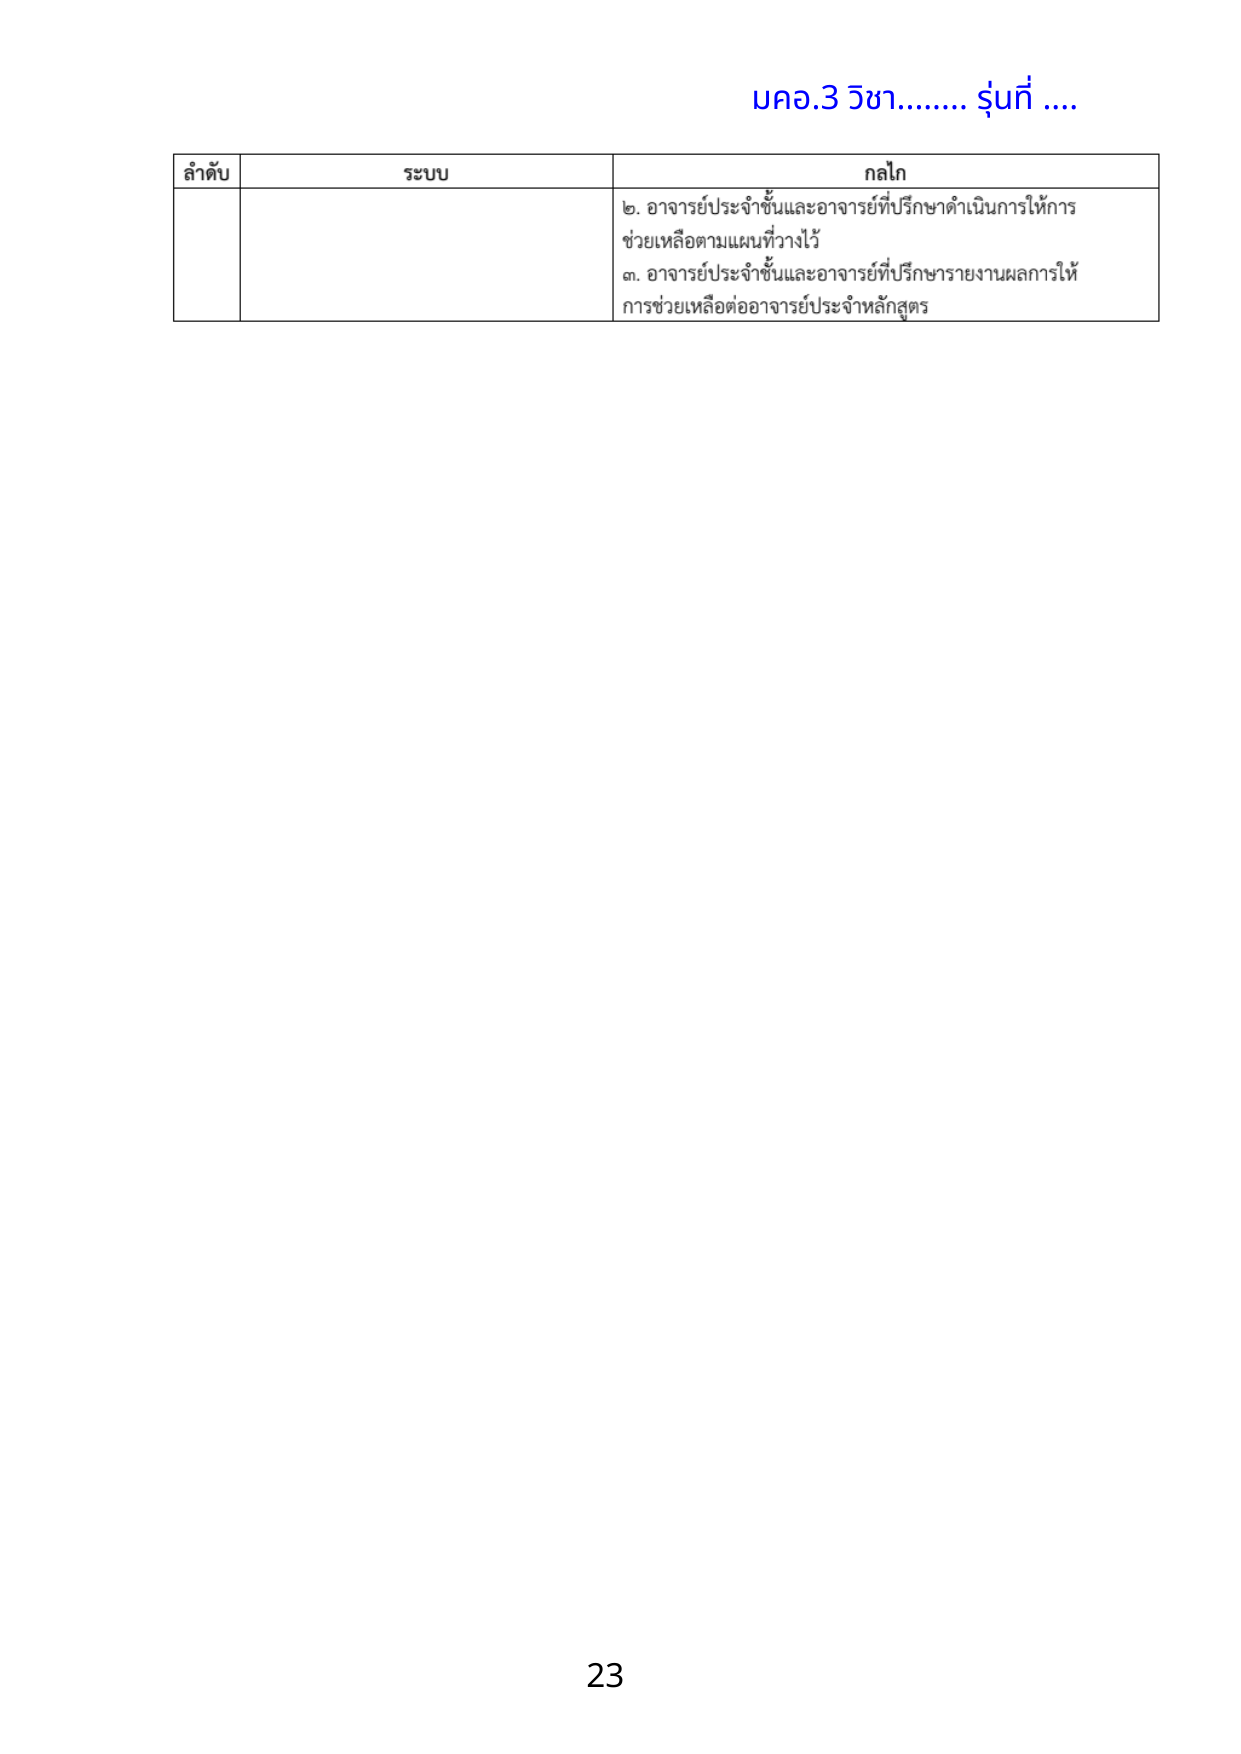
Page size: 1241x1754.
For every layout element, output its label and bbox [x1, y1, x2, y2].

picture [132, 147, 1165, 1636]
